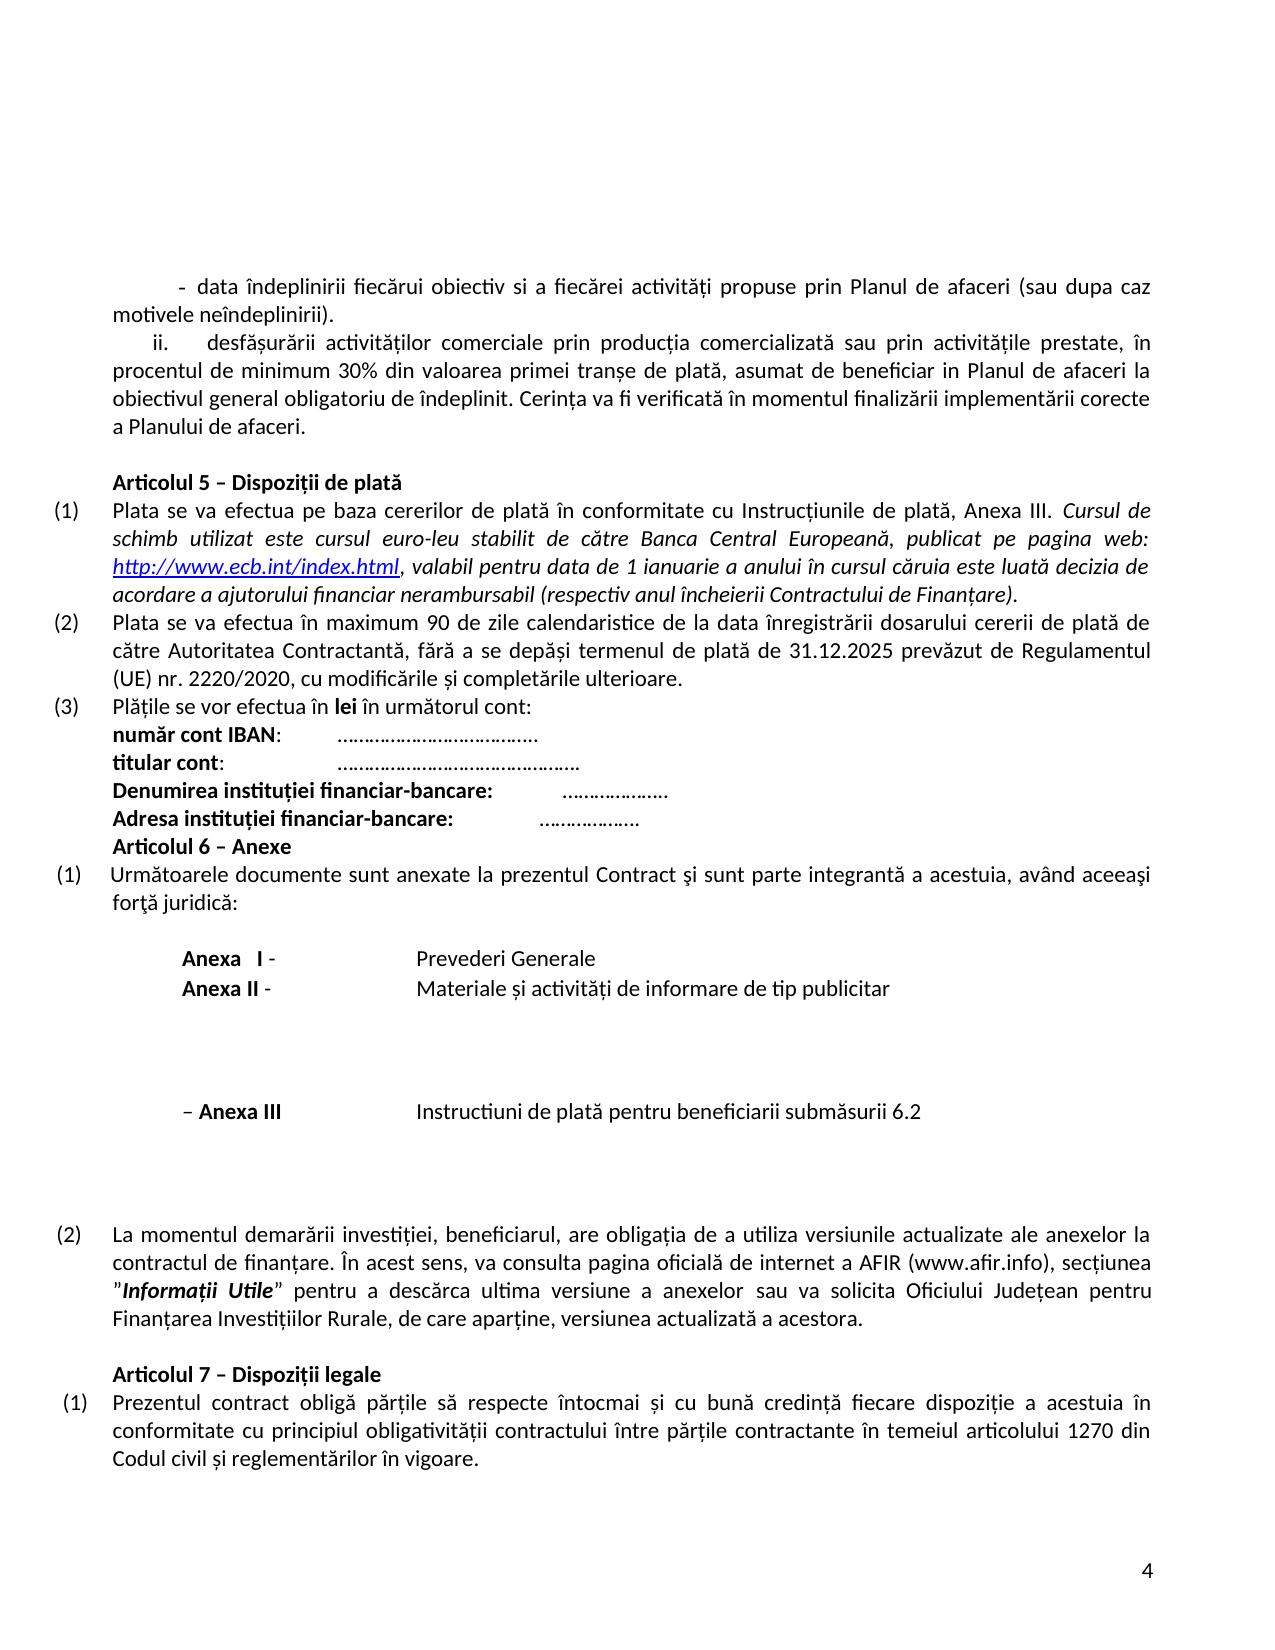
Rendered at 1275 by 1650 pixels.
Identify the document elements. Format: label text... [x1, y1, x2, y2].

text Adresa instituției financiar-bancare: ………………. [112, 804, 1153, 832]
text număr cont IBAN: ……………………………….. [53, 720, 1153, 748]
list data îndeplinirii fiecărui obiectiv si a fiecărei activități propuse prin Planul de afaceri (sau dupa caz motivele neîndeplinirii). [112, 272, 1153, 328]
text (3) Plățile se vor efectua în lei în următorul cont: [53, 692, 1153, 720]
text (1) Plata se va efectua pe baza cererilor de plată în conformitate cu Instrucțiunile de plată, Anexa III. Cursul de schimb utilizat este cursul euro-leu stabilit de către Banca Central Europeană, publicat pe pagina web: http://www.ecb.int/index.html, valabil pentru data de 1 ianuarie a anului în cursul căruia este luată decizia de acordare a ajutorului financiar nerambursabil (respectiv anul încheierii Contractului de Finanțare). [53, 496, 1153, 608]
subtitle Articolul 5 – Dispoziții de plată [112, 468, 1153, 496]
subtitle Articolul 7 – Dispoziții legale [112, 1360, 1153, 1388]
table_cell – Anexa III [171, 1097, 405, 1220]
table_cell Instructiuni de plată pentru beneficiarii submăsurii 6.2 [405, 1097, 1064, 1220]
list Următoarele documente sunt anexate la prezentul Contract şi sunt parte integrantă a acestuia, având aceeaşi forţă juridică: [56, 860, 1153, 916]
table_cell Materiale și activități de informare de tip publicitar [405, 974, 1064, 1097]
text (1) Prezentul contract obligă părțile să respecte întocmai și cu bună credință fiecare dispoziție a acestuia în conformitate cu principiul obligativității contractului între părțile contractante în temeiul articolului 1270 din Codul civil și reglementărilor în vigoare. [62, 1388, 1153, 1472]
table_cell Anexa II - [171, 974, 405, 1097]
list La momentul demarării investiției, beneficiarul, are obligația de a utiliza versiunile actualizate ale anexelor la contractul de finanțare. În acest sens, va consulta pagina oficială de internet a AFIR (www.afir.info), secțiunea ”Informații Utile” pentru a descărca ultima versiune a anexelor sau va solicita Oficiului Județean pentru Finanțarea Investițiilor Rurale, de care aparține, versiunea actualizată a acestora. [56, 1220, 1153, 1332]
table_header Anexa I - [171, 944, 405, 974]
text titular cont: ………………………………………. [53, 748, 1153, 776]
text Articolul 6 – Anexe [112, 832, 1153, 860]
list desfășurării activităților comerciale prin producția comercializată sau prin activitățile prestate, în procentul de minimum 30% din valoarea primei tranșe de plată, asumat de beneficiar in Planul de afaceri la obiectivul general obligatoriu de îndeplinit. Cerința va fi verificată în momentul finalizării implementării corecte a Planului de afaceri. [112, 328, 1153, 440]
text (2) Plata se va efectua în maximum 90 de zile calendaristice de la data înregistrării dosarului cererii de plată de către Autoritatea Contractantă, fără a se depăşi termenul de plată de 31.12.2025 prevăzut de Regulamentul (UE) nr. 2220/2020, cu modificările şi completările ulterioare. [53, 608, 1153, 692]
text Denumirea instituției financiar-bancare: ……………….. [53, 776, 1153, 804]
table_header Prevederi Generale [405, 944, 1064, 974]
